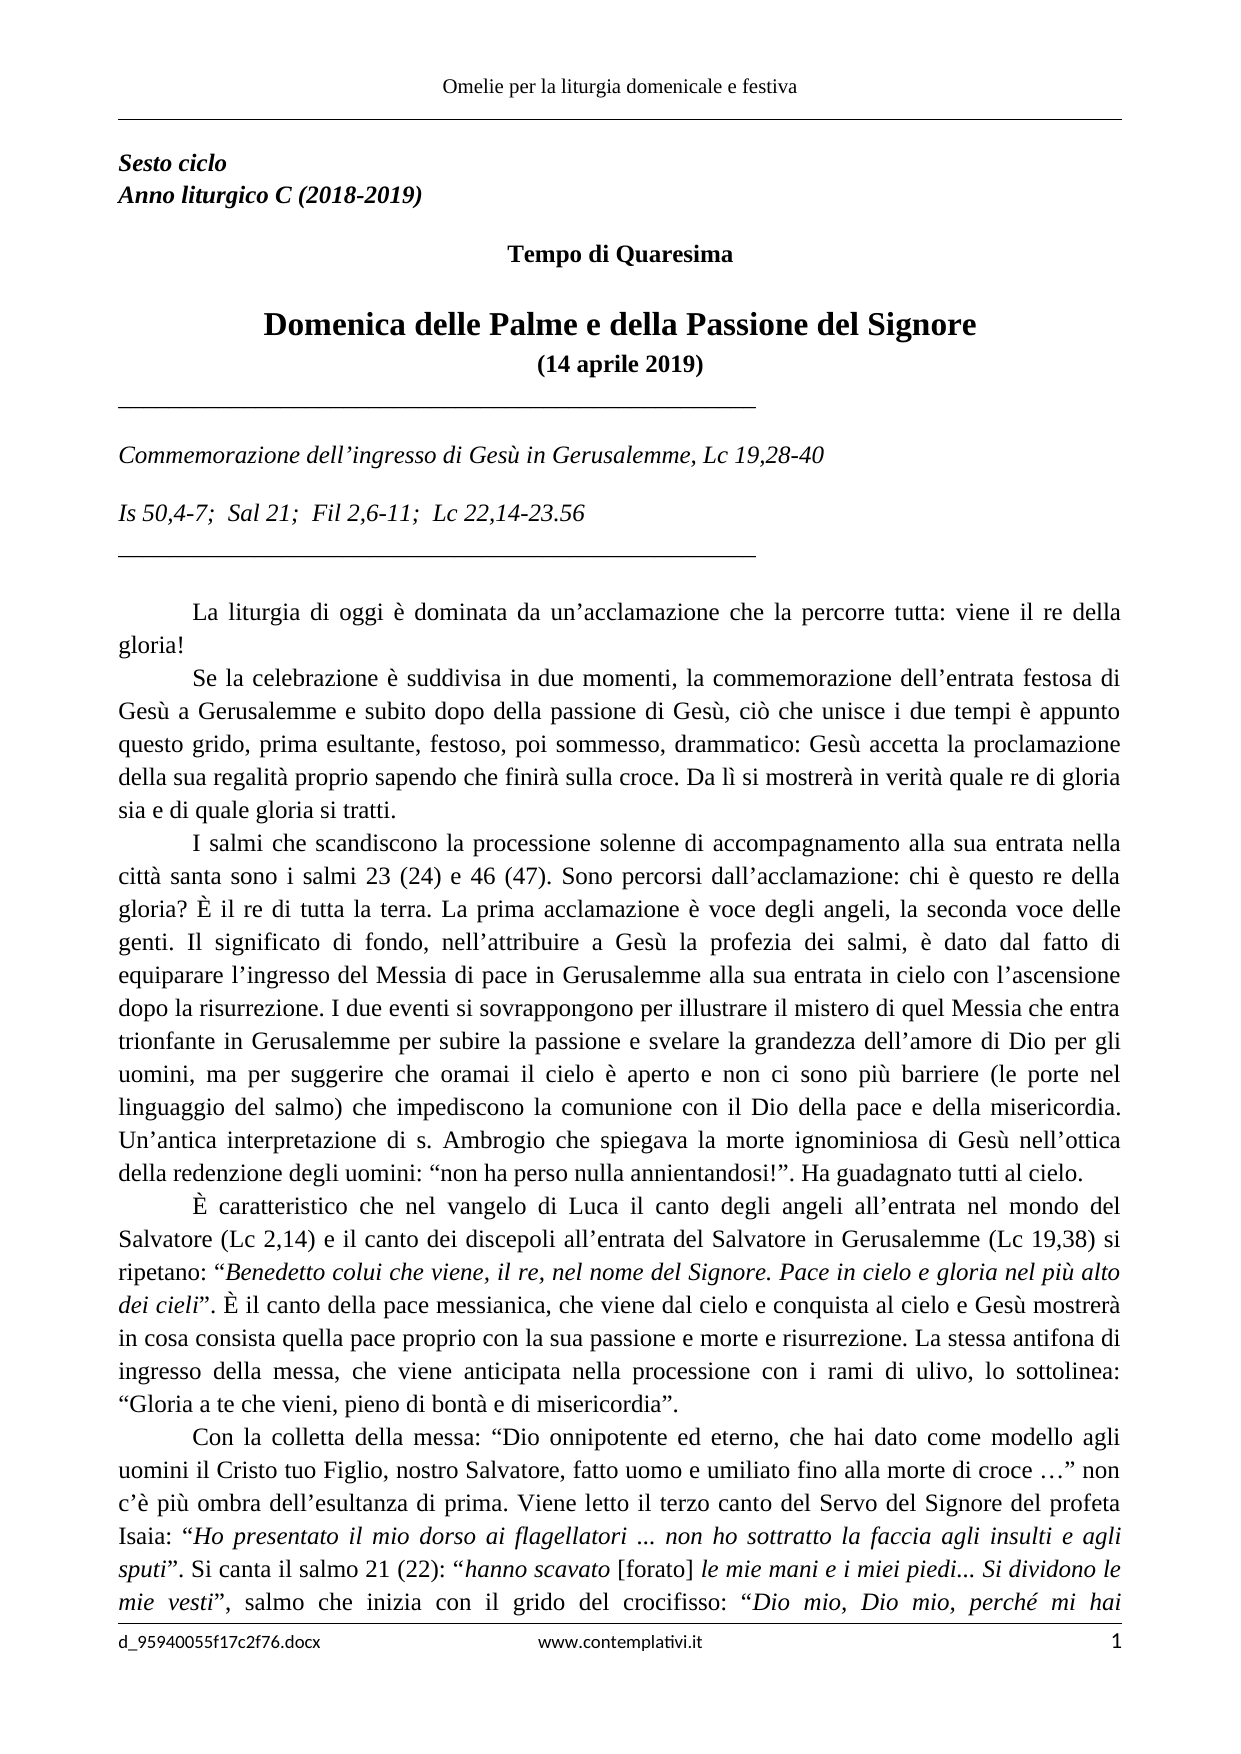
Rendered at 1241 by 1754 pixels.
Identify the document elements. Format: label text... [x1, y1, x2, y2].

text Domenica delle Palme e della Passione del Signore [118, 305, 1122, 343]
text Tempo di Quaresima [118, 239, 1122, 267]
text ___________________________________________________ [118, 382, 1122, 411]
text I salmi che scandiscono la processione solenne di accompagnamento alla sua entrata nella città santa sono i salmi 23 (24) e 46 (47). Sono percorsi dall’acclamazione: chi è questo re della gloria? È il re di tutta la terra. La prima acclamazione è voce degli angeli, la seconda voce delle genti. Il significato di fondo, nell’attribuire a Gesù la profezia dei salmi, è dato dal fatto di equiparare l’ingresso del Messia di pace in Gerusalemme alla sua entrata in cielo con l’ascensione dopo la risurrezione. I due eventi si sovrappongono per illustrare il mistero di quel Messia che entra trionfante in Gerusalemme per subire la passione e svelare la grandezza dell’amore di Dio per gli uomini, ma per suggerire che oramai il cielo è aperto e non ci sono più barriere (le porte nel linguaggio del salmo) che impediscono la comunione con il Dio della pace e della misericordia. Un’antica interpretazione di s. Ambrogio che spiegava la morte ignominiosa di Gesù nell’ottica della redenzione degli uomini: “non ha perso nulla annientandosi!”. Ha guadagnato tutti al cielo. [118, 828, 1122, 1187]
text È caratteristico che nel vangelo di Luca il canto degli angeli all’entrata nel mondo del Salvatore (Lc 2,14) e il canto dei discepoli all’entrata del Salvatore in Gerusalemme (Lc 19,38) si ripetano: “Benedetto colui che viene, il re, nel nome del Signore. Pace in cielo e gloria nel più alto dei cieli”. È il canto della pace messianica, che viene dal cielo e conquista al cielo e Gesù mostrerà in cosa consista quella pace proprio con la sua passione e morte e risurrezione. La stessa antifona di ingresso della messa, che viene anticipata nella processione con i rami di ulivo, lo sottolinea: “Gloria a te che vieni, pieno di bontà e di misericordia”. [118, 1191, 1122, 1418]
text La liturgia di oggi è dominata da un’acclamazione che la percorre tutta: viene il re della gloria! [118, 597, 1122, 659]
text Se la celebrazione è suddivisa in due momenti, la commemorazione dell’entrata festosa di Gesù a Gerusalemme e subito dopo della passione di Gesù, ciò che unisce i due tempi è appunto questo grido, prima esultante, festoso, poi sommesso, drammatico: Gesù accetta la proclamazione della sua regalità proprio sapendo che finirà sulla croce. Da lì si mostrerà in verità quale re di gloria sia e di quale gloria si tratti. [118, 663, 1122, 824]
text (14 aprile 2019) [118, 349, 1122, 377]
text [118, 1422, 1122, 1616]
text ___________________________________________________ [118, 531, 1122, 559]
text Commemorazione dell’ingresso di Gesù in Gerusalemme, Lc 19,28-40 [118, 440, 1122, 468]
text Sesto ciclo [118, 148, 1122, 176]
text Is 50,4-7; Sal 21; Fil 2,6-11; Lc 22,14-23.56 [118, 498, 1122, 527]
text Anno liturgico C (2018-2019) [118, 181, 1122, 209]
